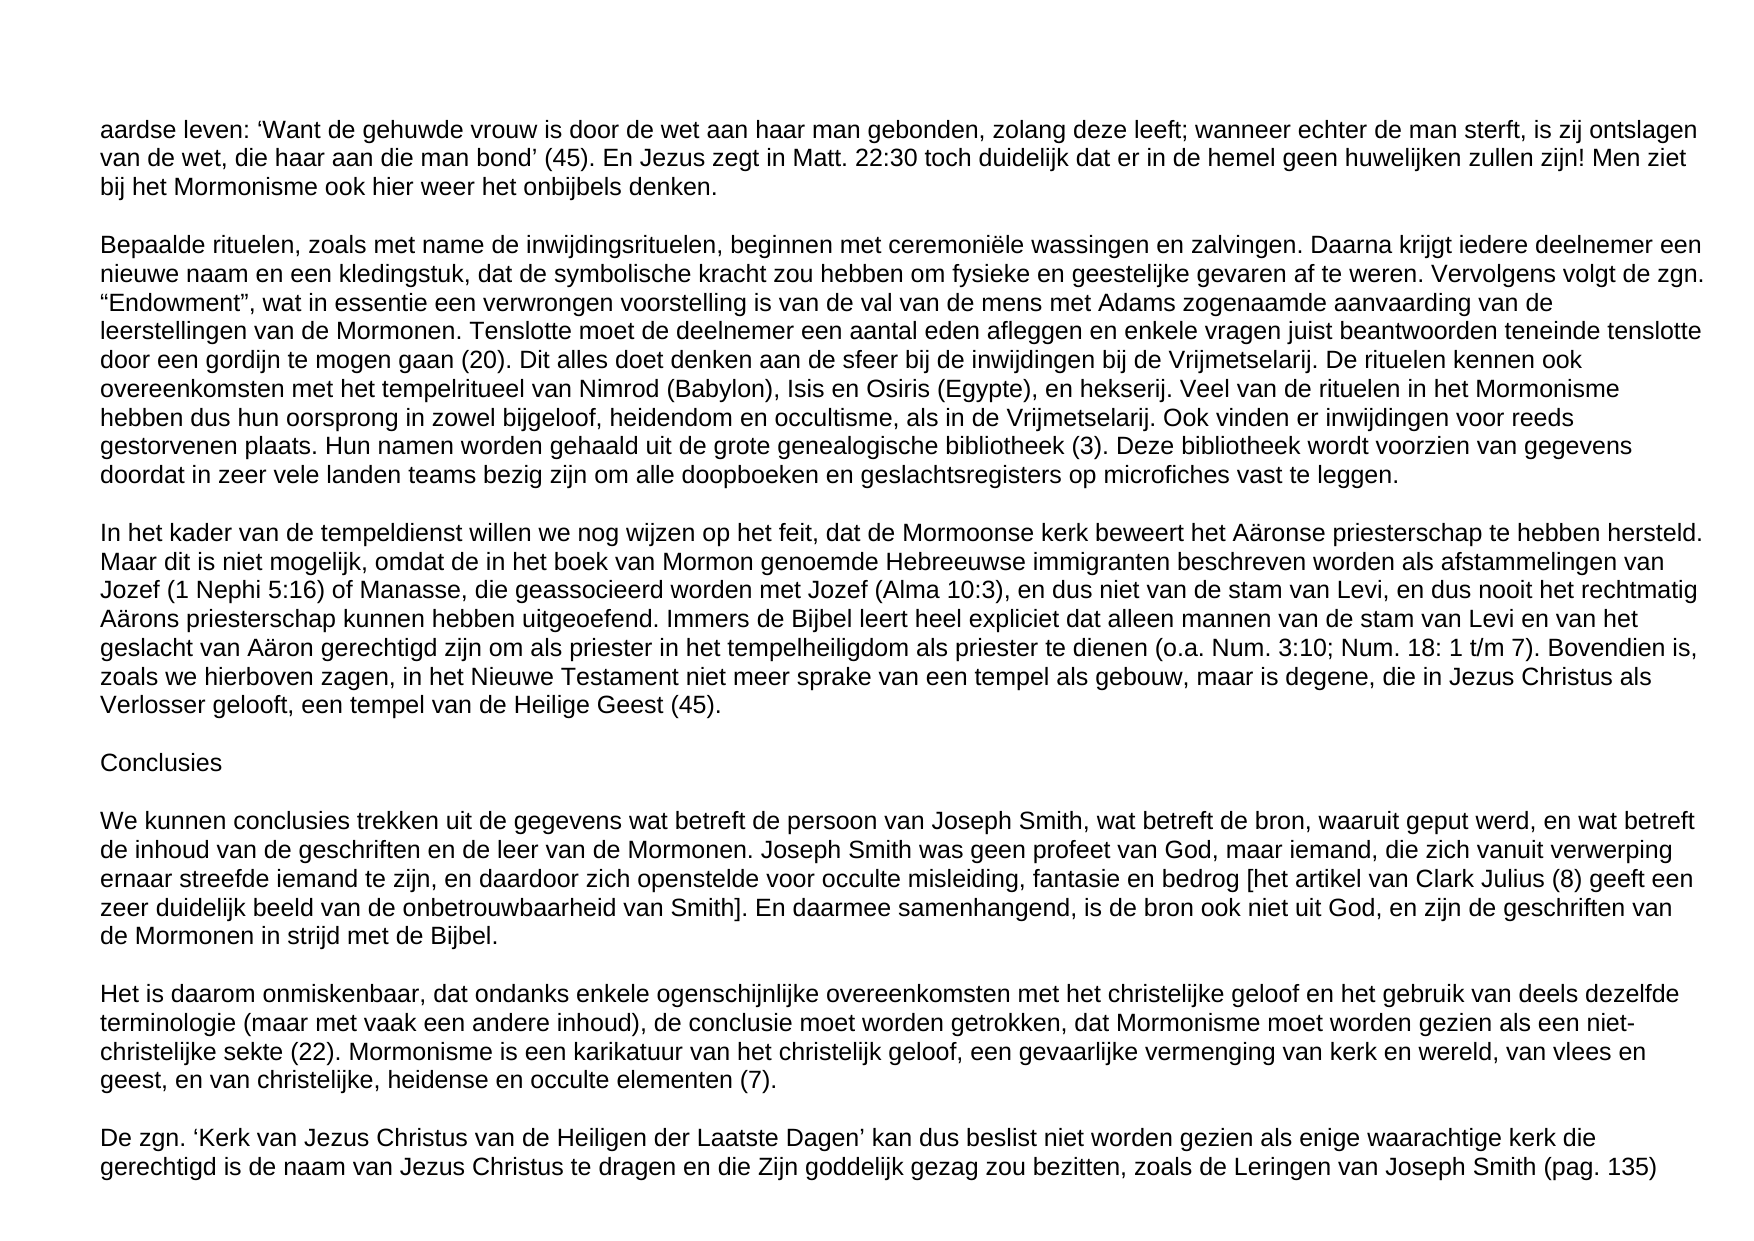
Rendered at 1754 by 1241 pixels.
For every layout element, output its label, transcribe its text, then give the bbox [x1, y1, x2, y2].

text We kunnen conclusies trekken uit de gegevens wat betreft de persoon van Joseph Smith, wat betreft de bron, waaruit geput werd, en wat betreft de inhoud van de geschriften en de leer van de Mormonen. Joseph Smith was geen profeet van God, maar iemand, die zich vanuit verwerping ernaar streefde iemand te zijn, en daardoor zich openstelde voor occulte misleiding, fantasie en bedrog [het artikel van Clark Julius (8) geeft een zeer duidelijk beeld van de onbetrouwbaarheid van Smith]. En daarmee samenhangend, is de bron ook niet uit God, en zijn de geschriften van de Mormonen in strijd met de Bijbel. [100, 806, 1708, 950]
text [100, 1123, 1708, 1181]
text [100, 114, 1708, 201]
text Bepaalde rituelen, zoals met name de inwijdingsrituelen, beginnen met ceremoniële wassingen en zalvingen. Daarna krijgt iedere deelnemer een nieuwe naam en een kledingstuk, dat de symbolische kracht zou hebben om fysieke en geestelijke gevaren af te weren. Vervolgens volgt de zgn. “Endowment”, wat in essentie een verwrongen voorstelling is van de val van de mens met Adams zogenaamde aanvaarding van de leerstellingen van de Mormonen. Tenslotte moet de deelnemer een aantal eden afleggen en enkele vragen juist beantwoorden teneinde tenslotte door een gordijn te mogen gaan (20). Dit alles doet denken aan de sfeer bij de inwijdingen bij de Vrijmetselarij. De rituelen kennen ook overeenkomsten met het tempelritueel van Nimrod (Babylon), Isis en Osiris (Egypte), en hekserij. Veel van de rituelen in het Mormonisme hebben dus hun oorsprong in zowel bijgeloof, heidendom en occultisme, als in de Vrijmetselarij. Ook vinden er inwijdingen voor reeds gestorvenen plaats. Hun namen worden gehaald uit de grote genealogische bibliotheek (3). Deze bibliotheek wordt voorzien van gegevens doordat in zeer vele landen teams bezig zijn om alle doopboeken en geslachtsregisters op microfiches vast te leggen. [100, 230, 1708, 489]
text Conclusies [100, 748, 1708, 777]
text In het kader van de tempeldienst willen we nog wijzen op het feit, dat de Mormoonse kerk beweert het Aäronse priesterschap te hebben hersteld. Maar dit is niet mogelijk, omdat de in het boek van Mormon genoemde Hebreeuwse immigranten beschreven worden als afstammelingen van Jozef (1 Nephi 5:16) of Manasse, die geassocieerd worden met Jozef (Alma 10:3), en dus niet van de stam van Levi, en dus nooit het rechtmatig Aärons priesterschap kunnen hebben uitgeoefend. Immers de Bijbel leert heel expliciet dat alleen mannen van de stam van Levi en van het geslacht van Aäron gerechtigd zijn om als priester in het tempelheiligdom als priester te dienen (o.a. Num. 3:10; Num. 18: 1 t/m 7). Bovendien is, zoals we hierboven zagen, in het Nieuwe Testament niet meer sprake van een tempel als gebouw, maar is degene, die in Jezus Christus als Verlosser gelooft, een tempel van de Heilige Geest (45). [100, 518, 1708, 719]
text Het is daarom onmiskenbaar, dat ondanks enkele ogenschijnlijke overeenkomsten met het christelijke geloof en het gebruik van deels dezelfde terminologie (maar met vaak een andere inhoud), de conclusie moet worden getrokken, dat Mormonisme moet worden gezien als een niet-christelijke sekte (22). Mormonisme is een karikatuur van het christelijk geloof, een gevaarlijke vermenging van kerk en wereld, van vlees en geest, en van christelijke, heidense en occulte elementen (7). [100, 979, 1708, 1094]
